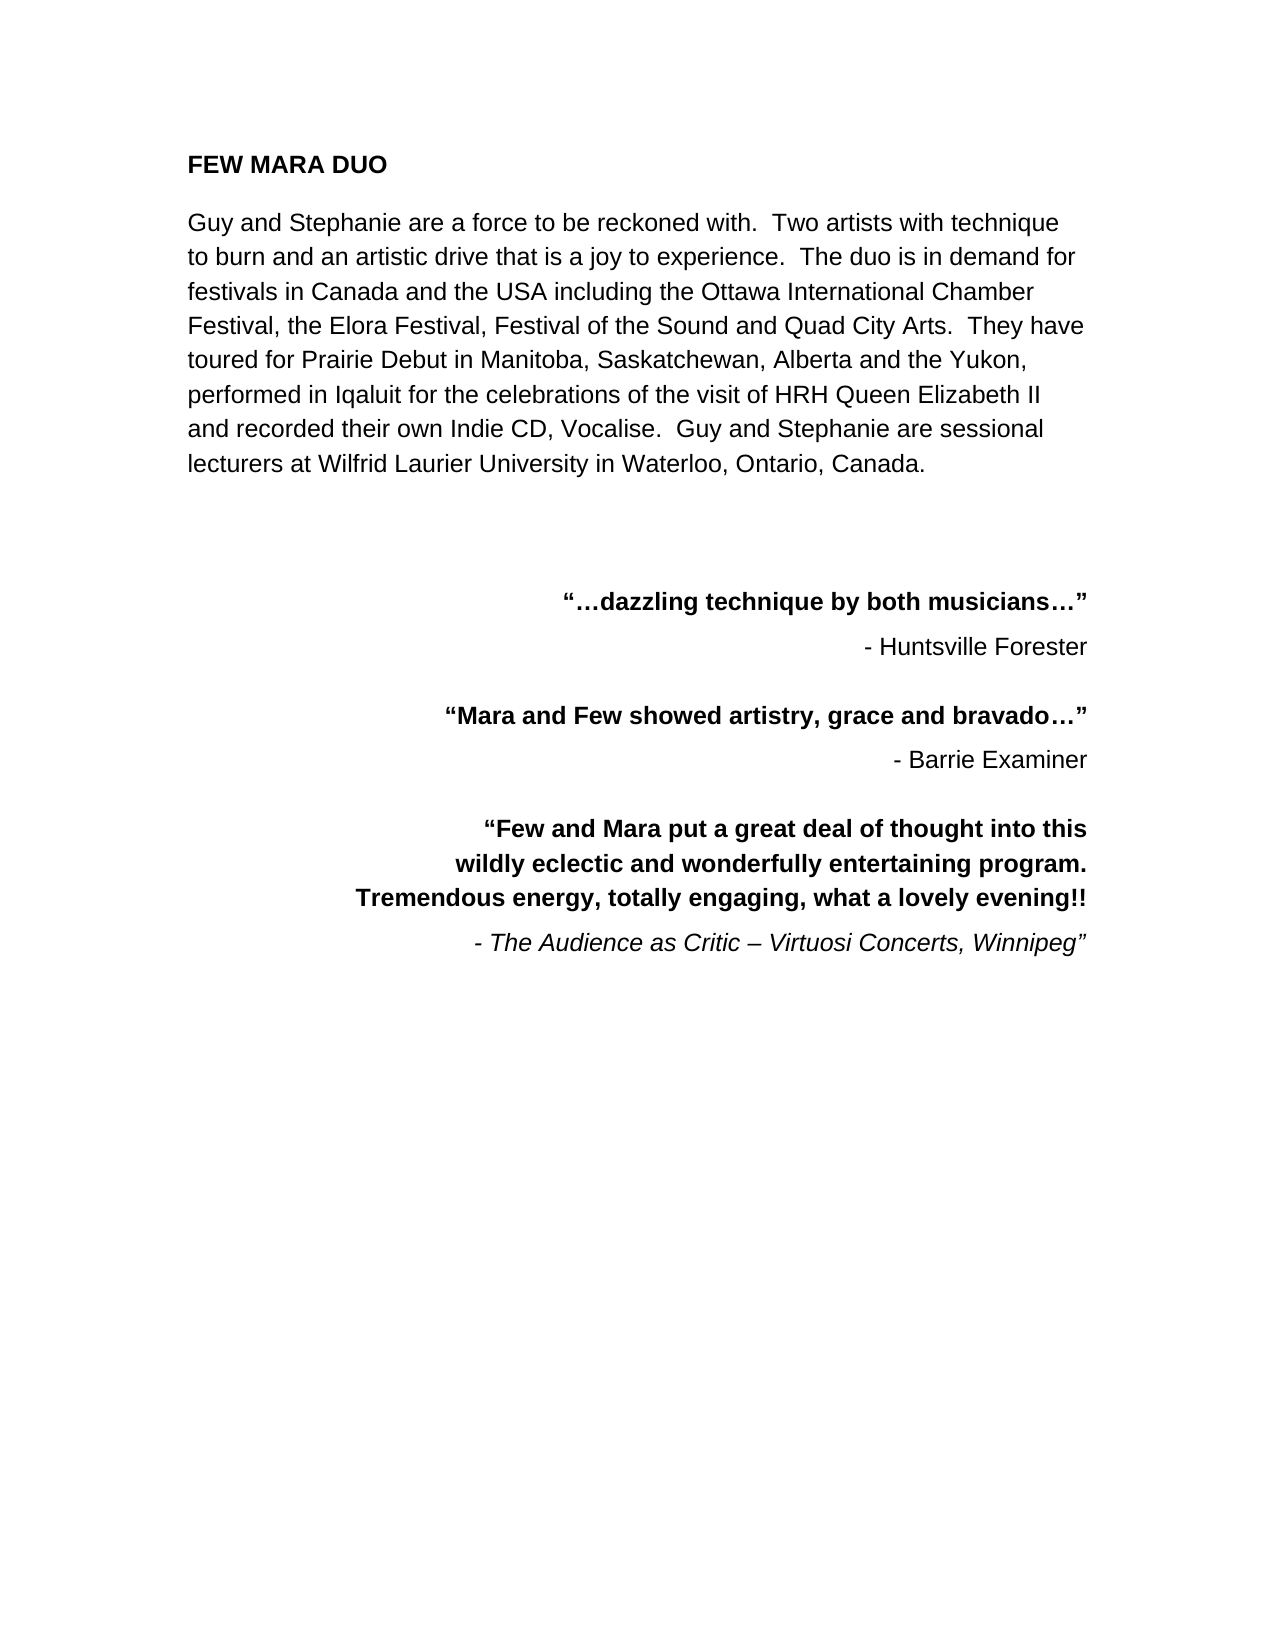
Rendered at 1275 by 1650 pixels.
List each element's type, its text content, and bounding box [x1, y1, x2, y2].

text Guy and Stephanie are a force to be reckoned with. Two artists with technique to burn and an artistic drive that is a joy to experience. The duo is in demand for festivals in Canada and the USA including the Ottawa International Chamber Festival, the Elora Festival, Festival of the Sound and Quad City Arts. They have toured for Prairie Debut in Manitoba, Saskatchewan, Alberta and the Yukon, performed in Iqaluit for the celebrations of the visit of HRH Queen Elizabeth II and recorded their own Indie CD, Vocalise. Guy and Stephanie are sessional lecturers at Wilfrid Laurier University in Waterloo, Ontario, Canada. [187, 207, 1087, 478]
text “Mara and Few showed artistry, grace and bravado…” [187, 701, 1087, 729]
text - Barrie Examiner [187, 746, 1087, 774]
text “…dazzling technique by both musicians…” [187, 587, 1087, 616]
text Tremendous energy, totally engaging, what a lovely evening!! [187, 883, 1087, 912]
text “Few and Mara put a great deal of thought into this [187, 814, 1087, 843]
text FEW MARA DUO [187, 150, 1087, 179]
text - The Audience as Critic – Virtuosi Concerts, Winnipeg” [187, 928, 1087, 957]
text wildly eclectic and wonderfully entertaining program. [187, 849, 1087, 878]
text - Huntsville Forester [187, 632, 1087, 660]
